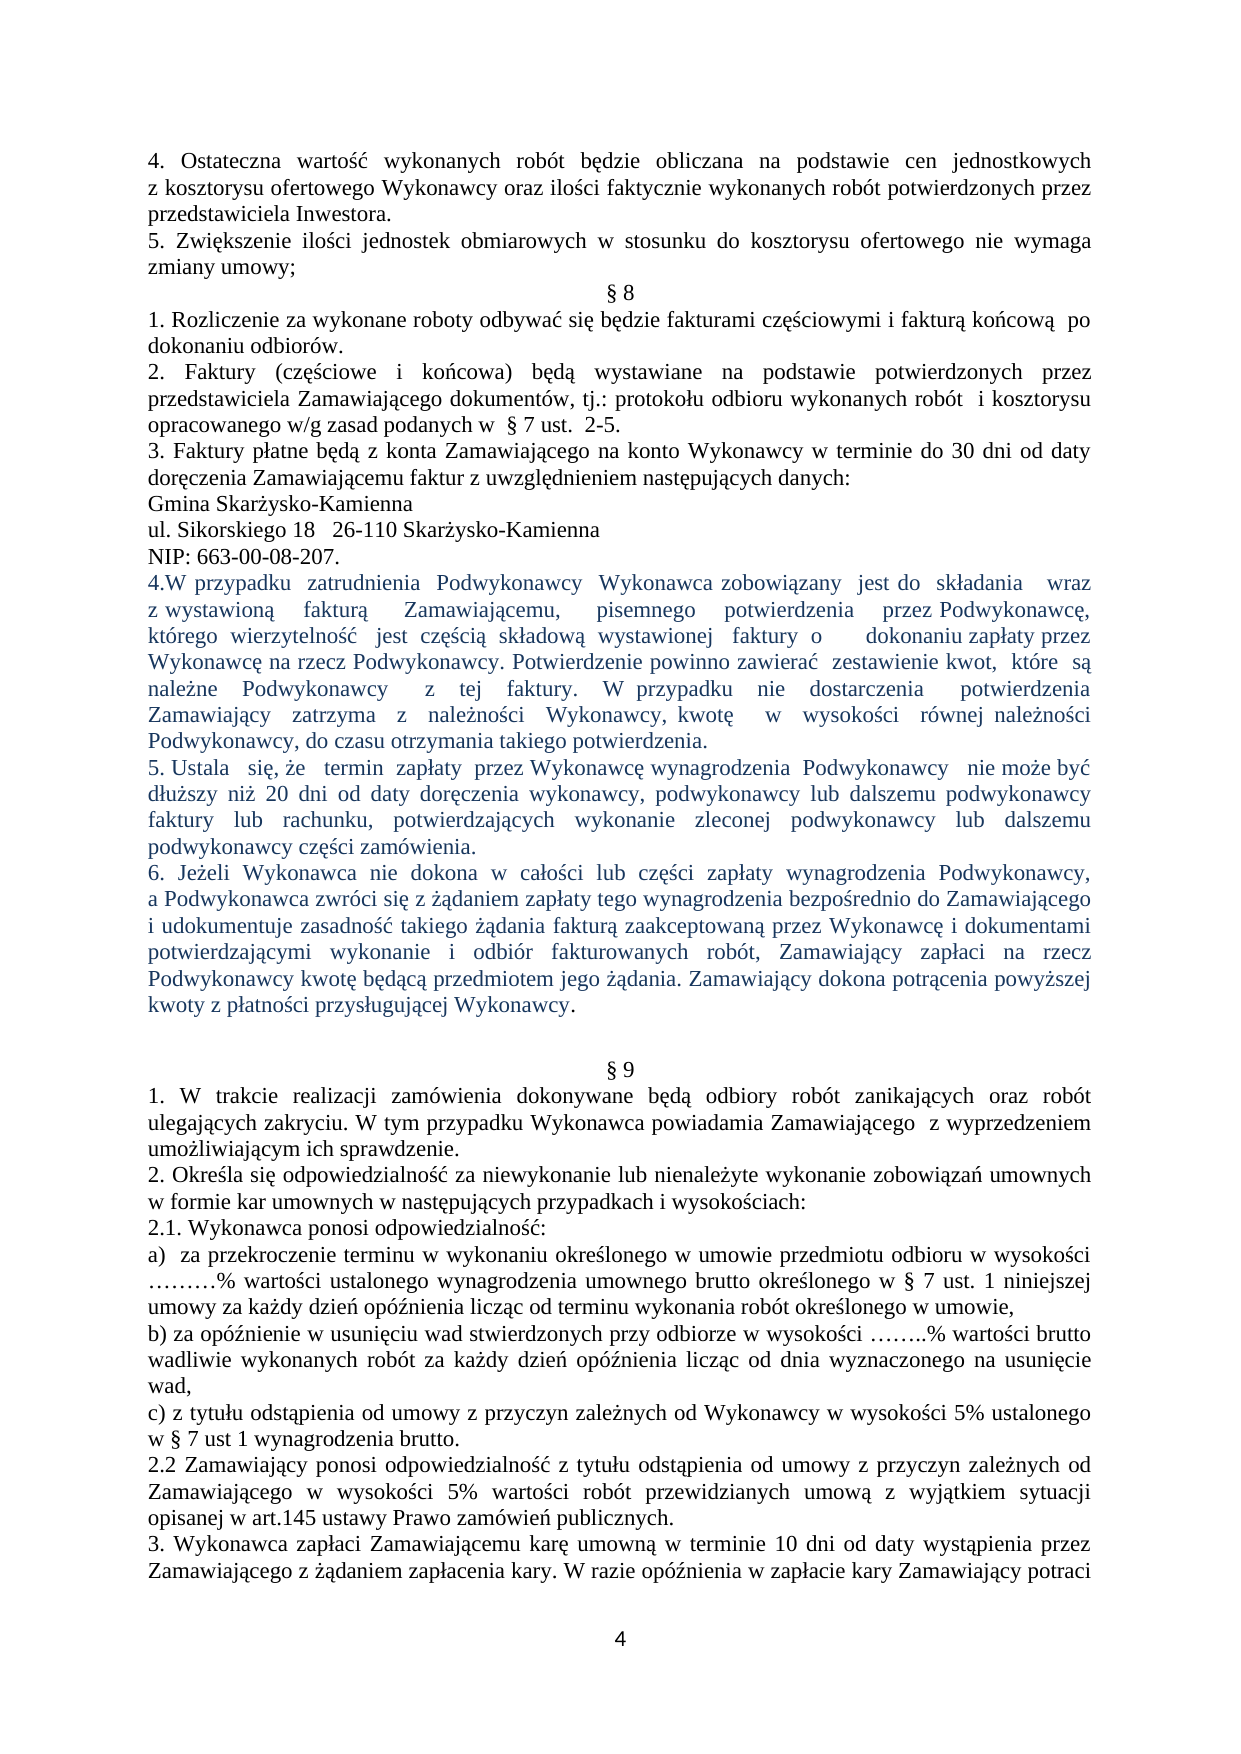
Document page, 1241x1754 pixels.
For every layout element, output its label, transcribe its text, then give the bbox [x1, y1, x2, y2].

text c) z tytułu odstąpienia od umowy z przyczyn zależnych od Wykonawcy w wysokości 5% ustalonego w § 7 ust 1 wynagrodzenia brutto. [148, 1399, 1093, 1451]
text 3. Faktury płatne będą z konta Zamawiającego na konto Wykonawcy w terminie do 30 dni od daty doręczenia Zamawiającemu faktur z uwzględnieniem następujących danych: [148, 437, 1093, 490]
text 2. Faktury (częściowe i końcowa) będą wystawiane na podstawie potwierdzonych przez przedstawiciela Zamawiającego dokumentów, tj.: protokołu odbioru wykonanych robót i kosztorysu opracowanego w/g zasad podanych w § 7 ust. 2-5. [148, 358, 1093, 437]
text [148, 1531, 1093, 1583]
text Gmina Skarżysko-Kamienna [148, 490, 1093, 517]
text 1. Rozliczenie za wykonane roboty odbywać się będzie fakturami częściowymi i fakturą końcową po dokonaniu odbiorów. [148, 306, 1093, 358]
text 5. Zwiększenie ilości jednostek obmiarowych w stosunku do kosztorysu ofertowego nie wymaga zmiany umowy; [148, 227, 1093, 279]
text 1. W trakcie realizacji zamówienia dokonywane będą odbiory robót zanikających oraz robót ulegających zakryciu. W tym przypadku Wykonawca powiadamia Zamawiającego z wyprzedzeniem umożliwiającym ich sprawdzenie. [148, 1082, 1093, 1162]
text 2.2 Zamawiający ponosi odpowiedzialność z tytułu odstąpienia od umowy z przyczyn zależnych od Zamawiającego w wysokości 5% wartości robót przewidzianych umową z wyjątkiem sytuacji opisanej w art.145 ustawy Prawo zamówień publicznych. [148, 1451, 1093, 1531]
text 4.W przypadku zatrudnienia Podwykonawcy Wykonawca zobowiązany jest do składania wraz z wystawioną fakturą Zamawiającemu, pisemnego potwierdzenia przez Podwykonawcę, którego wierzytelność jest częścią składową wystawionej faktury o dokonaniu zapłaty przez Wykonawcę na rzecz Podwykonawcy. Potwierdzenie powinno zawierać zestawienie kwot, które są należne Podwykonawcy z tej faktury. W przypadku nie dostarczenia potwierdzenia Zamawiający zatrzyma z należności Wykonawcy, kwotę w wysokości równej należności Podwykonawcy, do czasu otrzymania takiego potwierdzenia. [148, 569, 1093, 754]
text 2. Określa się odpowiedzialność za niewykonanie lub nienależyte wykonanie zobowiązań umownych w formie kar umownych w następujących przypadkach i wysokościach: [148, 1162, 1093, 1214]
text NIP: 663-00-08-207. [148, 543, 1093, 569]
text ul. Sikorskiego 18 26-110 Skarżysko-Kamienna [148, 517, 1093, 543]
text § 8 [148, 279, 1093, 306]
text 4. Ostateczna wartość wykonanych robót będzie obliczana na podstawie cen jednostkowych z kosztorysu ofertowego Wykonawcy oraz ilości faktycznie wykonanych robót potwierdzonych przez przedstawiciela Inwestora. [148, 148, 1093, 227]
text 2.1. Wykonawca ponosi odpowiedzialność: [148, 1214, 1093, 1241]
text b) za opóźnienie w usunięciu wad stwierdzonych przy odbiorze w wysokości ……..% wartości brutto wadliwie wykonanych robót za każdy dzień opóźnienia licząc od dnia wyznaczonego na usunięcie wad, [148, 1320, 1093, 1399]
text 6. Jeżeli Wykonawca nie dokona w całości lub części zapłaty wynagrodzenia Podwykonawcy, a Podwykonawca zwróci się z żądaniem zapłaty tego wynagrodzenia bezpośrednio do Zamawiającego i udokumentuje zasadność takiego żądania fakturą zaakceptowaną przez Wykonawcę i dokumentami potwierdzającymi wykonanie i odbiór fakturowanych robót, Zamawiający zapłaci na rzecz Podwykonawcy kwotę będącą przedmiotem jego żądania. Zamawiający dokona potrącenia powyższej kwoty z płatności przysługującej Wykonawcy. [148, 859, 1093, 1017]
text 5. Ustala się, że termin zapłaty przez Wykonawcę wynagrodzenia Podwykonawcy nie może być dłuższy niż 20 dni od daty doręczenia wykonawcy, podwykonawcy lub dalszemu podwykonawcy faktury lub rachunku, potwierdzających wykonanie zleconej podwykonawcy lub dalszemu podwykonawcy części zamówienia. [148, 754, 1093, 859]
text a) za przekroczenie terminu w wykonaniu określonego w umowie przedmiotu odbioru w wysokości ………% wartości ustalonego wynagrodzenia umownego brutto określonego w § 7 ust. 1 niniejszej umowy za każdy dzień opóźnienia licząc od terminu wykonania robót określonego w umowie, [148, 1241, 1093, 1320]
text § 9 [148, 1056, 1093, 1082]
